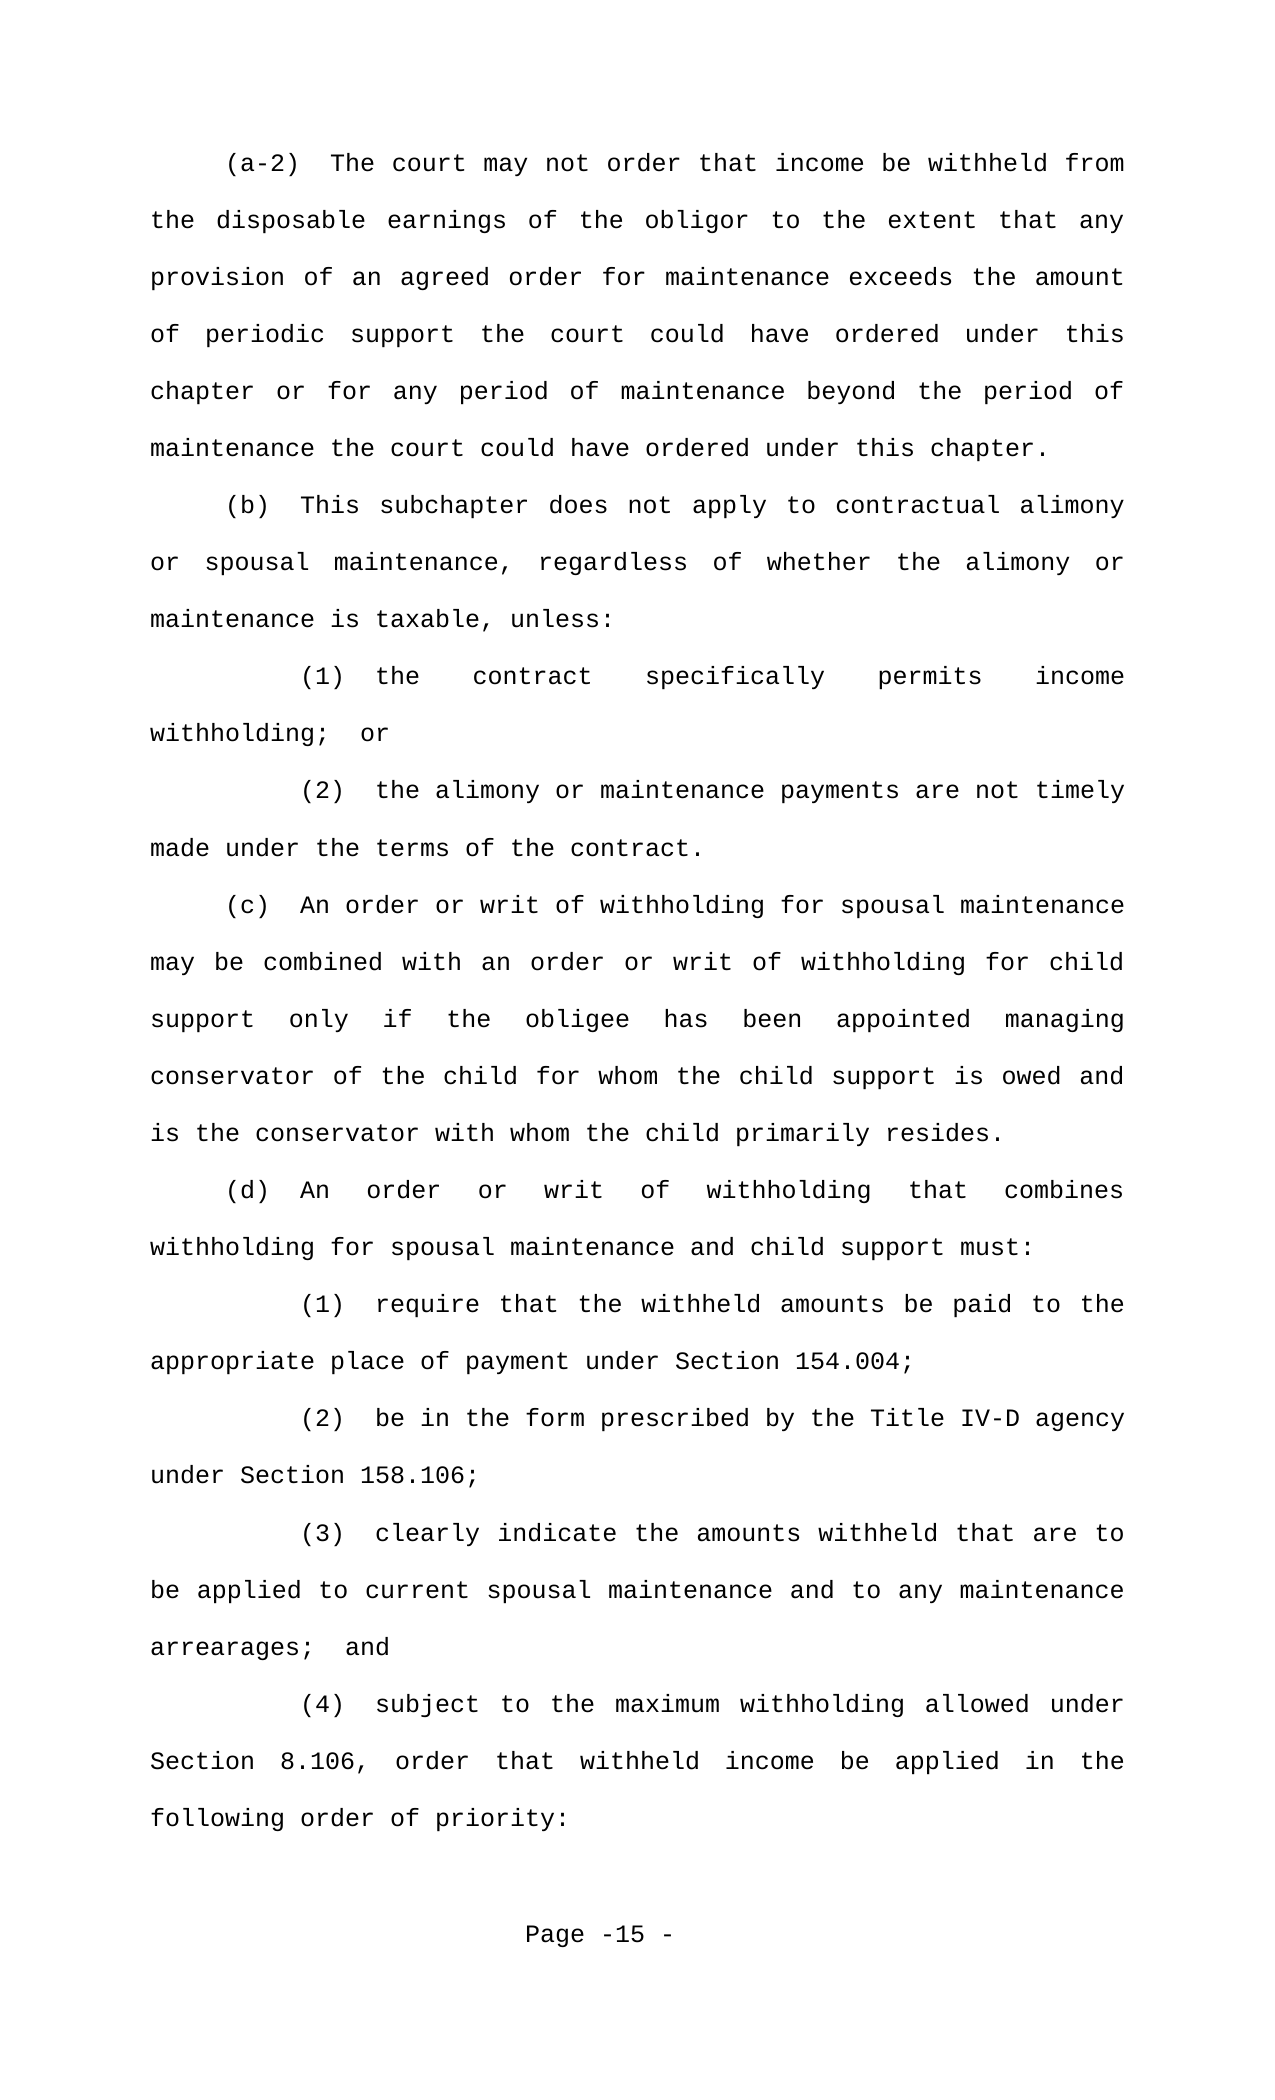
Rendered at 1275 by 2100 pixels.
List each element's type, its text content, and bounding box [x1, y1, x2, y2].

text (c) An order or writ of withholding for spousal maintenance may be combined with an order or writ of withholding for child support only if the obligee has been appointed managing conservator of the child for whom the child support is owed and is the conservator with whom the child primarily resides. [150, 892, 1125, 1149]
text (2) be in the form prescribed by the Title IV-D agency under Section 158.106; [150, 1406, 1125, 1491]
text (b) This subchapter does not apply to contractual alimony or spousal maintenance, regardless of whether the alimony or maintenance is taxable, unless: [150, 492, 1125, 635]
text (4) subject to the maximum withholding allowed under Section 8.106, order that withheld income be applied in the following order of priority: [150, 1691, 1125, 1834]
text (1) require that the withheld amounts be paid to the appropriate place of payment under Section 154.004; [150, 1292, 1125, 1377]
text (a-2) The court may not order that income be withheld from the disposable earnings of the obligor to the extent that any provision of an agreed order for maintenance exceeds the amount of periodic support the court could have ordered under this chapter or for any period of maintenance beyond the period of maintenance the court could have ordered under this chapter. [150, 150, 1125, 464]
text (1) the contract specifically permits income withholding; or [150, 664, 1125, 749]
text (3) clearly indicate the amounts withheld that are to be applied to current spousal maintenance and to any maintenance arrearages; and [150, 1520, 1125, 1663]
text (d) An order or writ of withholding that combines withholding for spousal maintenance and child support must: [150, 1177, 1125, 1263]
text (2) the alimony or maintenance payments are not timely made under the terms of the contract. [150, 778, 1125, 863]
